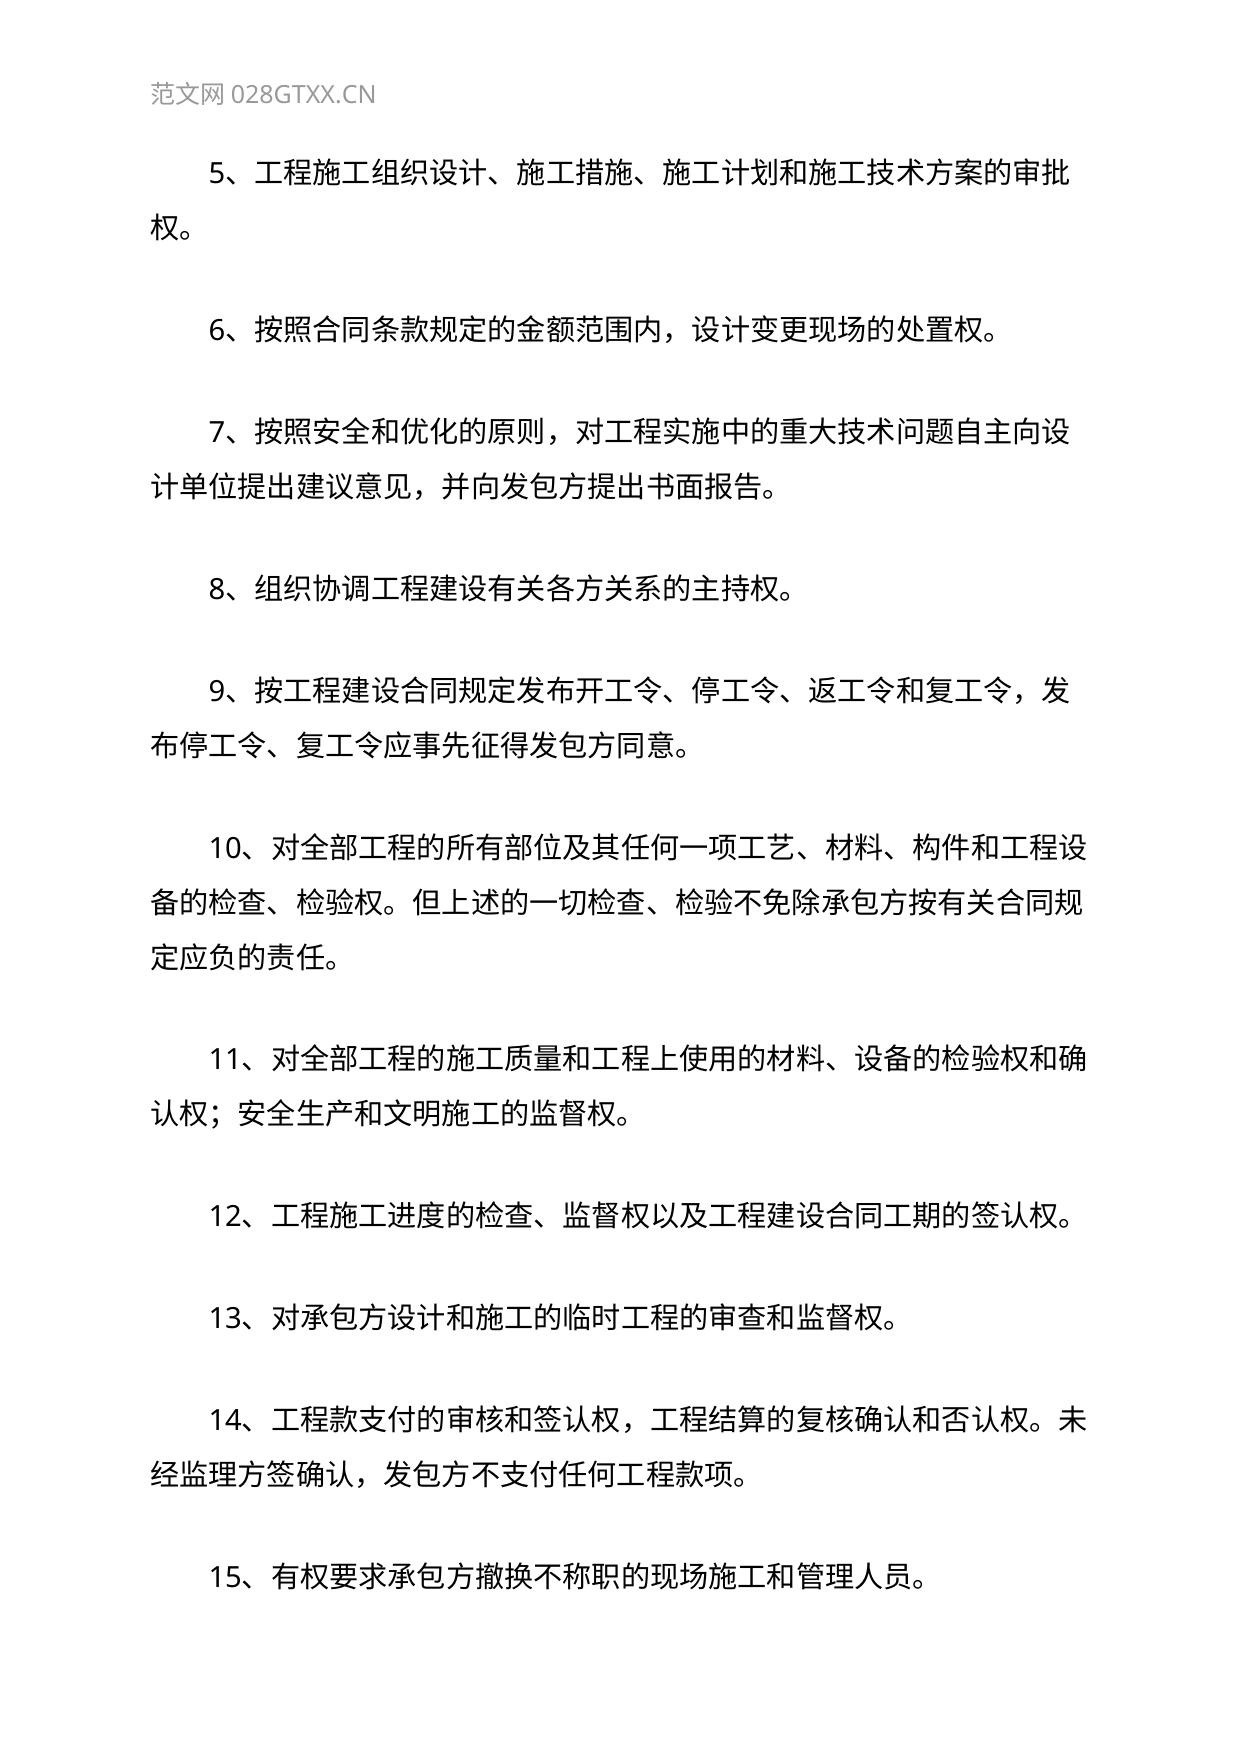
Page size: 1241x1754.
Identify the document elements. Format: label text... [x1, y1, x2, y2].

text 6、按照合同条款规定的金额范围内，设计变更现场的处置权。 [150, 307, 1090, 349]
text 15、有权要求承包方撤换不称职的现场施工和管理人员。 [150, 1553, 1090, 1596]
text 13、对承包方设计和施工的临时工程的审查和监督权。 [150, 1295, 1090, 1337]
text 7、按照安全和优化的原则，对工程实施中的重大技术问题自主向设计单位提出建议意见，并向发包方提出书面报告。 [150, 409, 1090, 506]
text 11、对全部工程的施工质量和工程上使用的材料、设备的检验权和确认权；安全生产和文明施工的监督权。 [150, 1036, 1090, 1133]
text 5、工程施工组织设计、施工措施、施工计划和施工技术方案的审批权。 [150, 150, 1090, 247]
text 9、按工程建设合同规定发布开工令、停工令、返工令和复工令，发布停工令、复工令应事先征得发包方同意。 [150, 667, 1090, 765]
text 10、对全部工程的所有部位及其任何一项工艺、材料、构件和工程设备的检查、检验权。但上述的一切检查、检验不免除承包方按有关合同规定应负的责任。 [150, 824, 1090, 976]
text 8、组织协调工程建设有关各方关系的主持权。 [150, 566, 1090, 608]
text 14、工程款支付的审核和签认权，工程结算的复核确认和否认权。未经监理方签确认，发包方不支付任何工程款项。 [150, 1397, 1090, 1494]
text 12、工程施工进度的检查、监督权以及工程建设合同工期的签认权。 [150, 1193, 1090, 1235]
